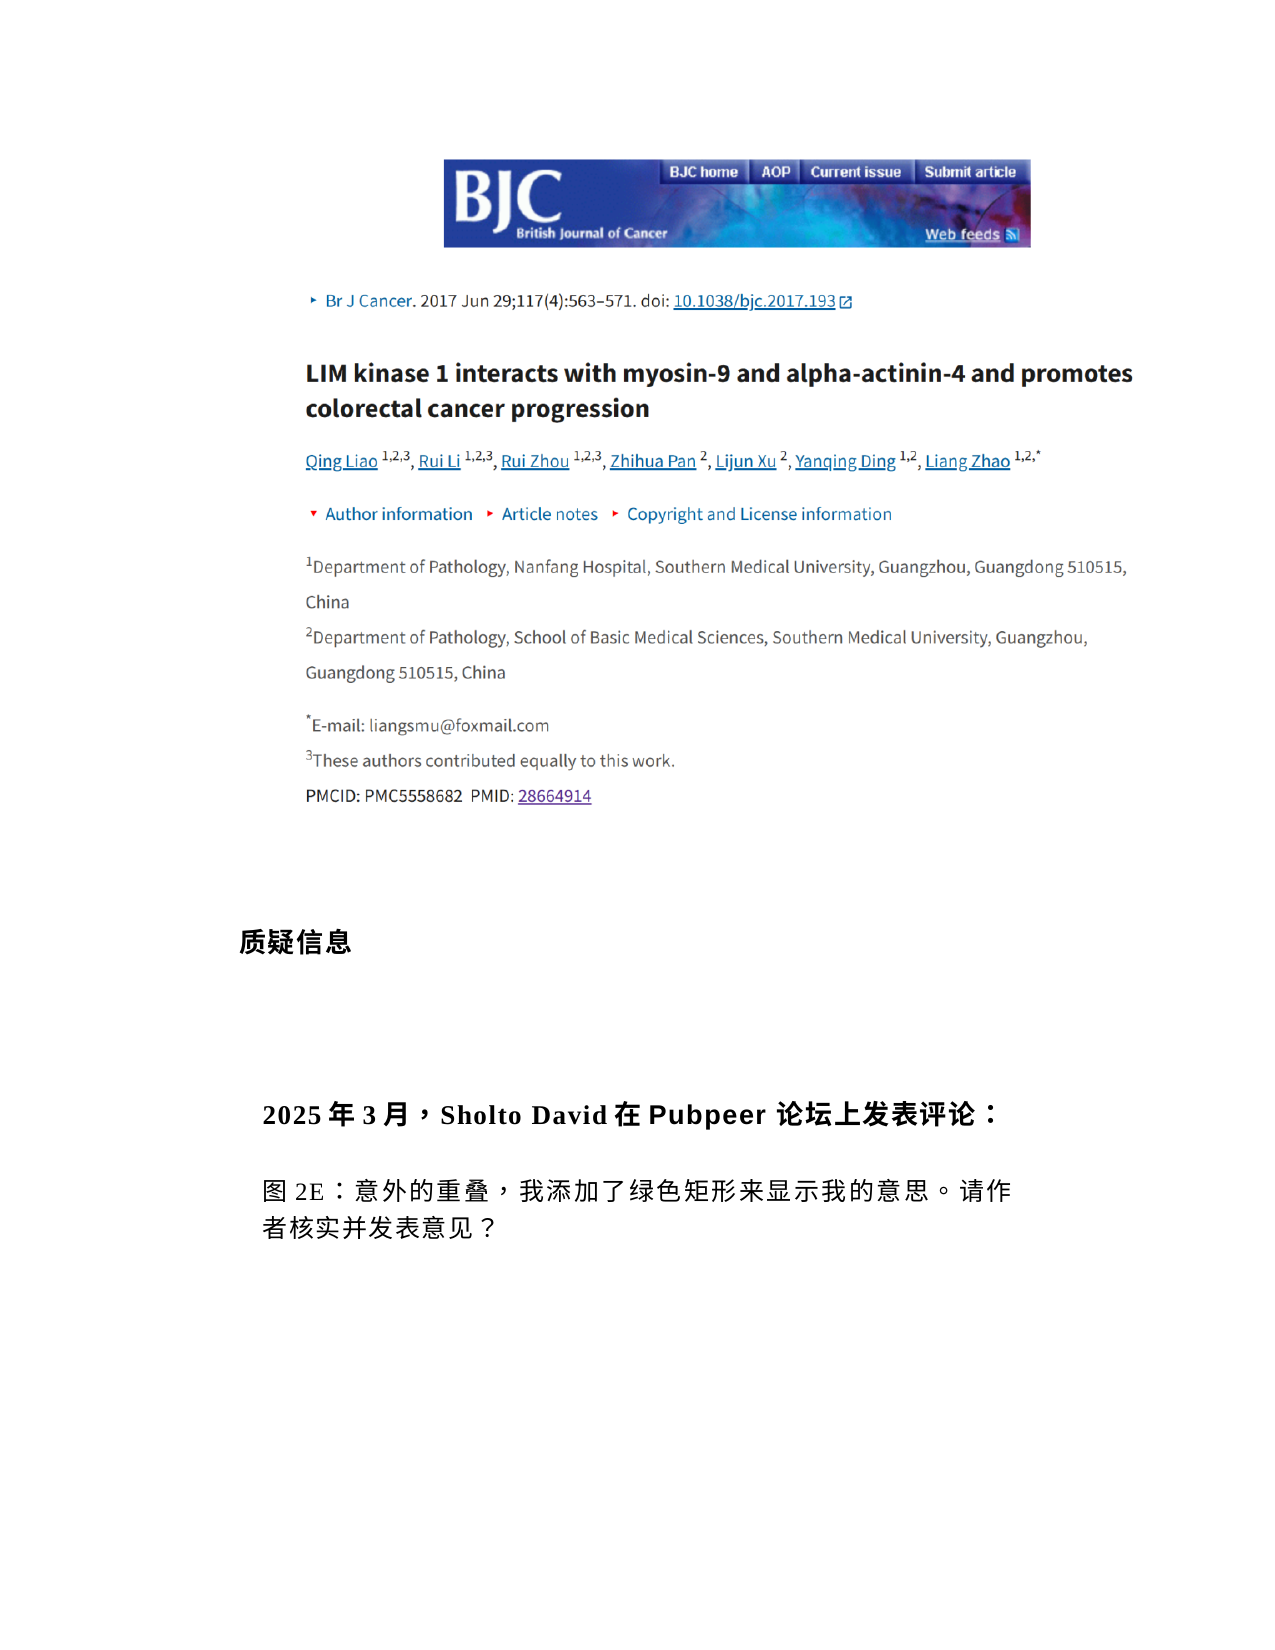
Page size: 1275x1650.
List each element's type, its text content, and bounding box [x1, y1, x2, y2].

text 质疑信息 [239, 922, 1036, 960]
text 图2E：意外的重叠，我添加了绿色矩形来显示我的意思。请作者核实并发表意见？ [262, 1170, 1012, 1245]
text 2025年3月，Sholto David在Pubpeer 论坛上发表评论： [262, 1095, 1012, 1132]
picture [281, 150, 1182, 825]
